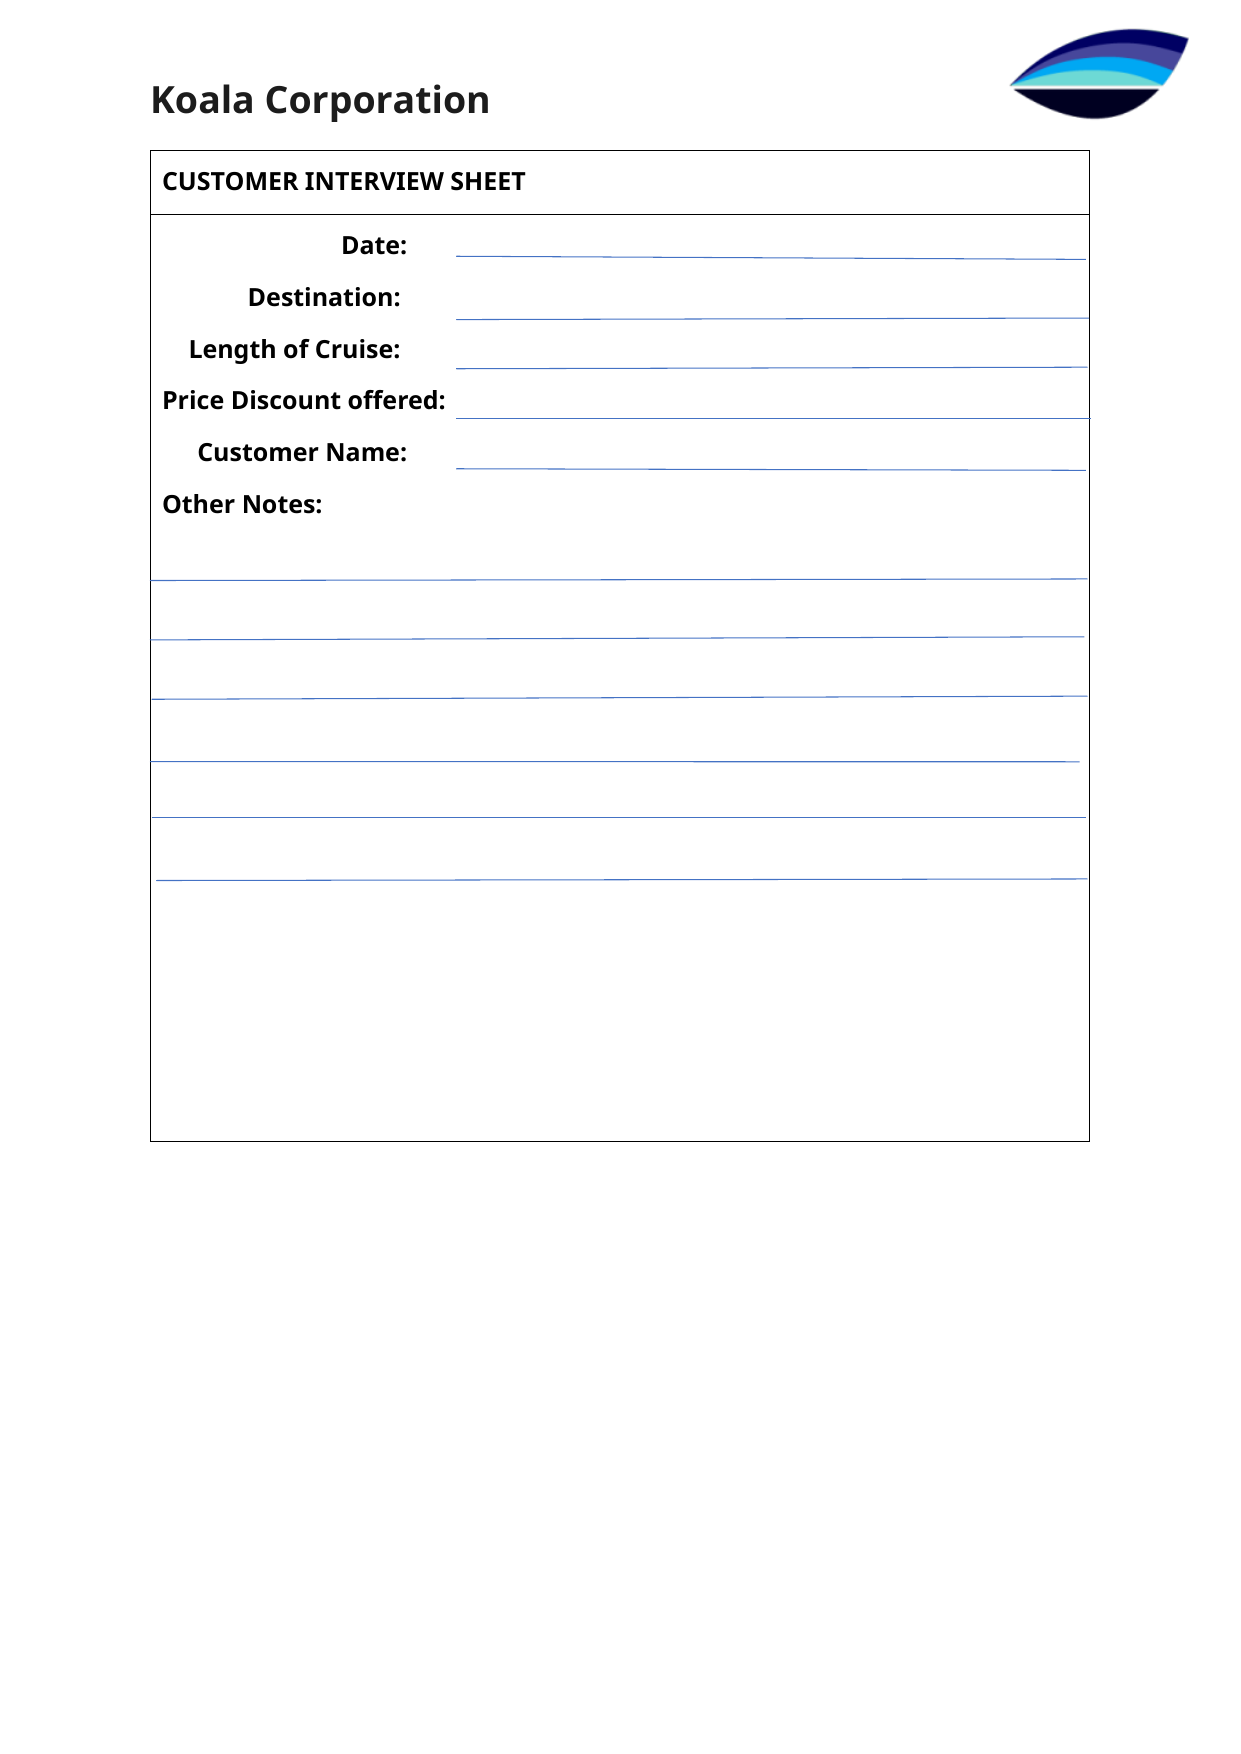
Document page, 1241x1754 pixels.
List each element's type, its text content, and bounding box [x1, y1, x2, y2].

table_cell Date: Destination: Length of Cruise: Price Discount offered: Customer Name: Other Notes: [151, 215, 1089, 1141]
table_header CUSTOMER INTERVIEW SHEET [151, 151, 1089, 214]
picture [1003, 21, 1195, 122]
